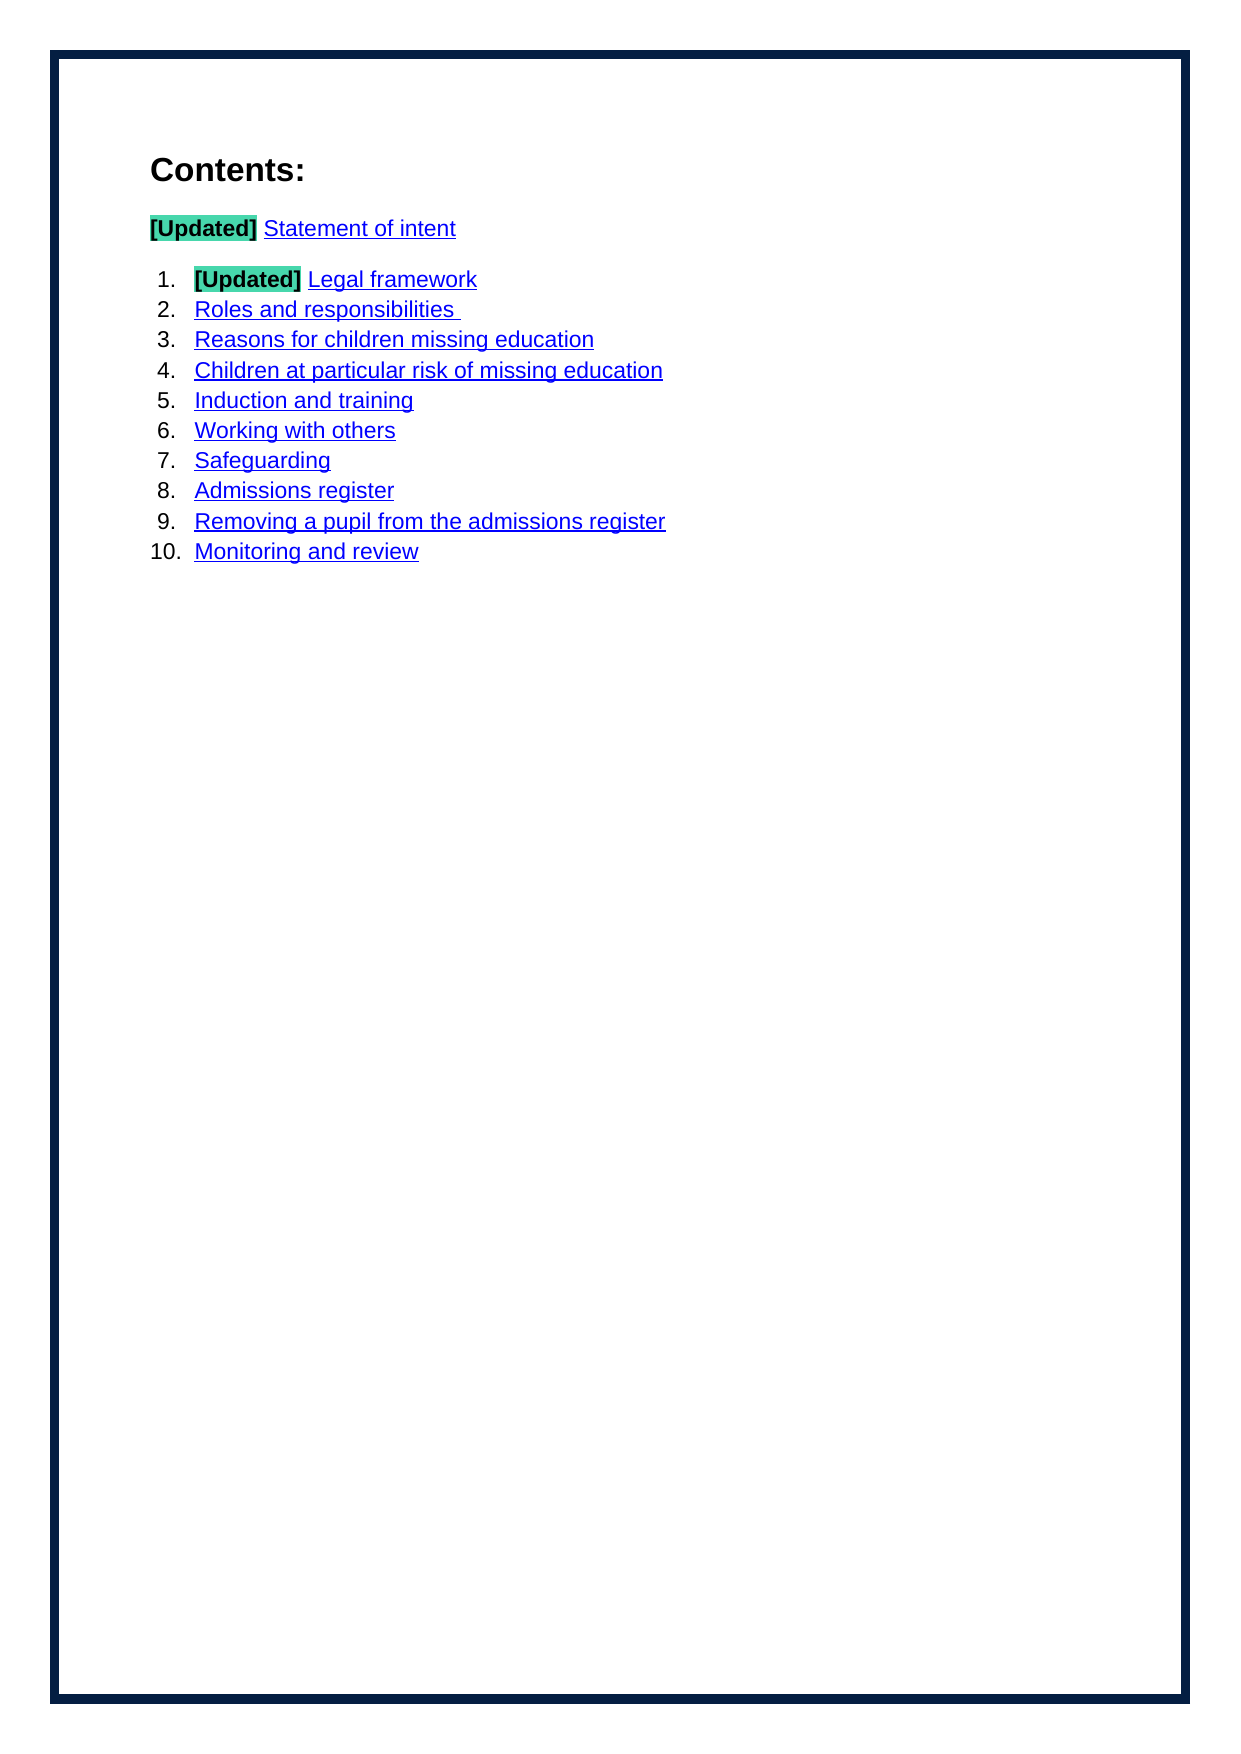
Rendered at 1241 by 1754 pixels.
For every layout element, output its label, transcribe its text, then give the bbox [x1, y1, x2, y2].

list Admissions register [157, 477, 1090, 504]
list Reasons for children missing education [157, 326, 1090, 353]
list Children at particular risk of missing education [157, 357, 1090, 383]
list Roles and responsibilities [157, 296, 1090, 323]
list Safeguarding [157, 447, 1090, 474]
list Induction and training [157, 387, 1090, 413]
text [Updated] Statement of intent [257, 215, 1090, 241]
list Monitoring and review [150, 538, 1090, 564]
list Working with others [157, 417, 1090, 443]
text Contents: [150, 150, 1090, 188]
list [Updated] Legal framework [301, 266, 1090, 292]
list Removing a pupil from the admissions register [157, 508, 1090, 534]
